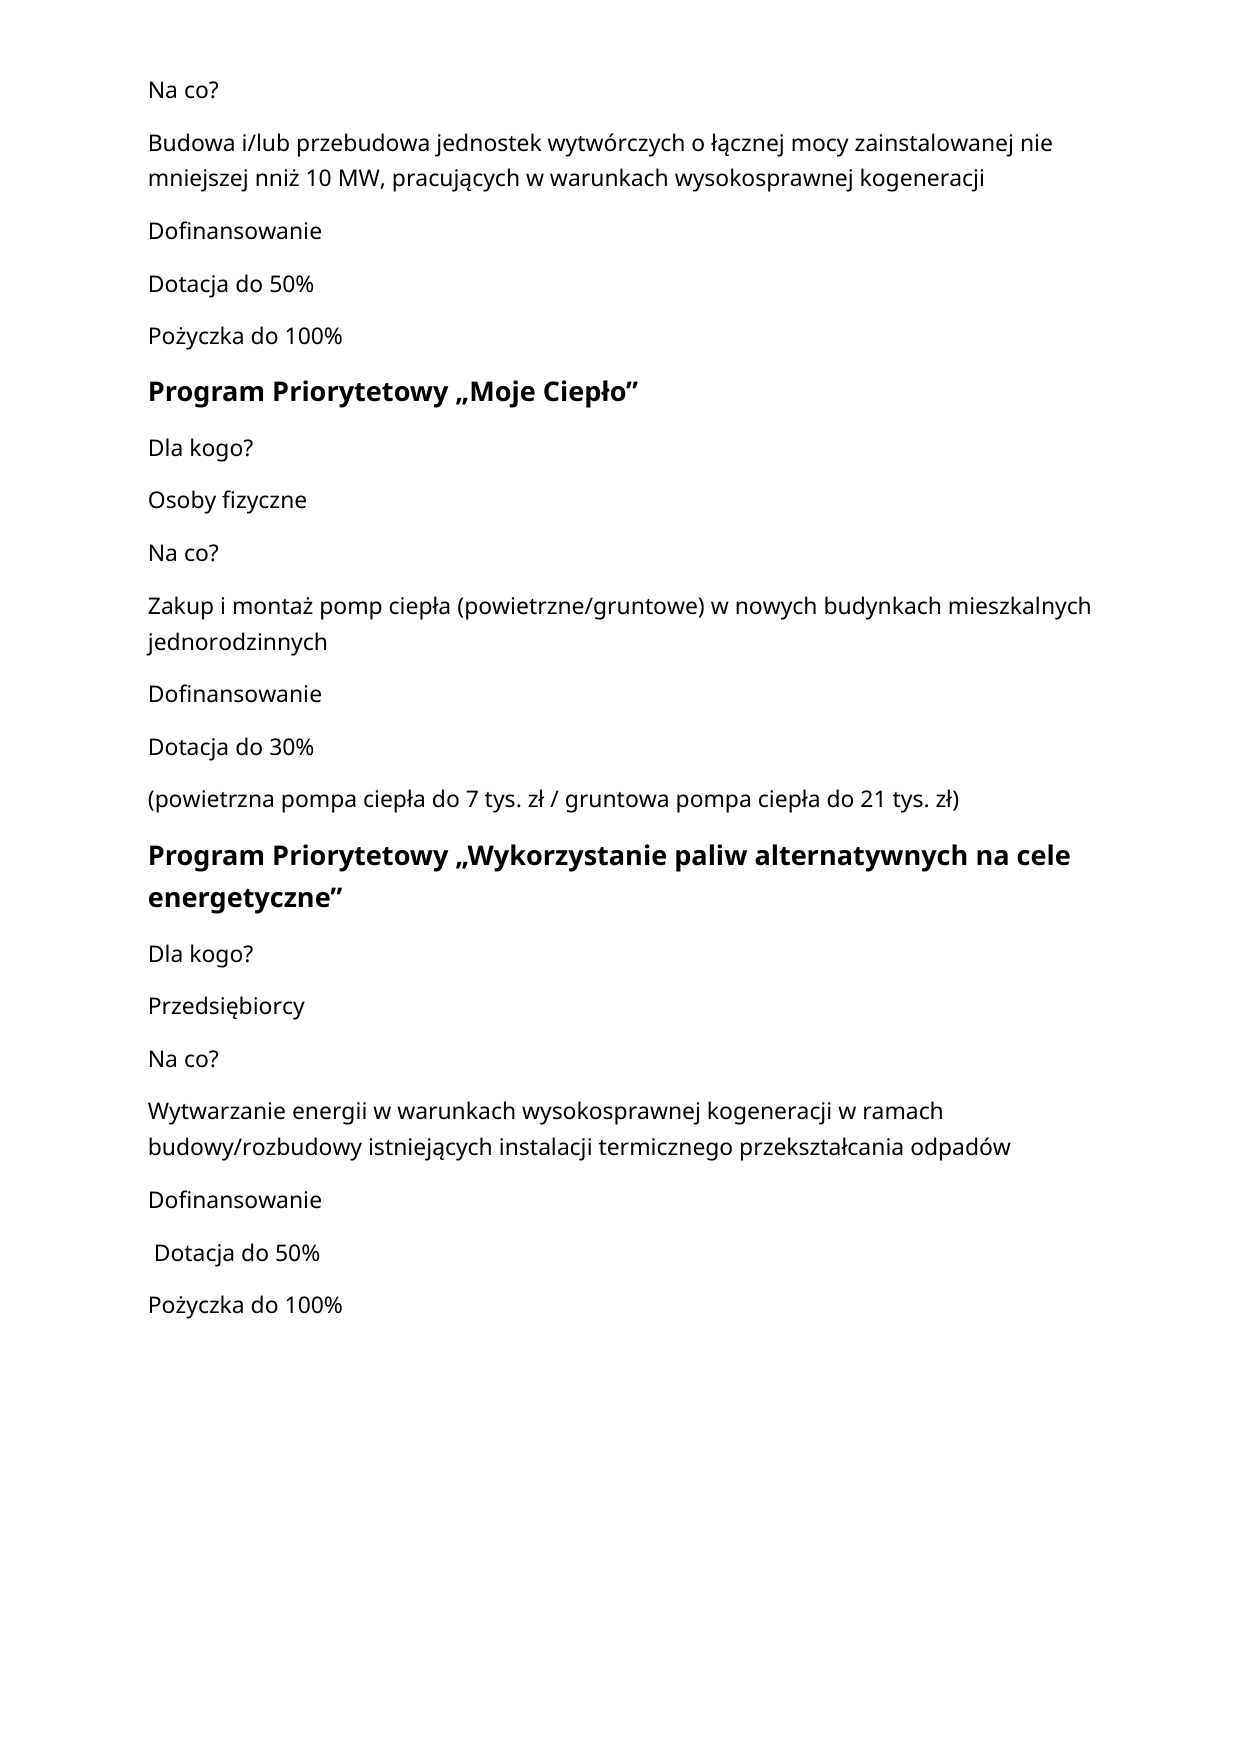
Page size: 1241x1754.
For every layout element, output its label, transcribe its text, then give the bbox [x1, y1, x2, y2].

text Budowa i/lub przebudowa jednostek wytwórczych o łącznej mocy zainstalowanej nie mniejszej nniż 10 MW, pracujących w warunkach wysokosprawnej kogeneracji [148, 126, 1093, 194]
text Wytwarzanie energii w warunkach wysokosprawnej kogeneracji w ramach budowy/rozbudowy istniejących instalacji termicznego przekształcania odpadów [148, 1095, 1093, 1162]
text Na co? [148, 74, 1093, 105]
text Dotacja do 30% [148, 731, 1093, 762]
subtitle Program Priorytetowy „Wykorzystanie paliw alternatywnych na cele energetyczne” [148, 836, 1093, 915]
text Pożyczka do 100% [148, 320, 1093, 351]
text Zakup i montaż pomp ciepła (powietrzne/gruntowe) w nowych budynkach mieszkalnych jednorodzinnych [148, 590, 1093, 657]
text (powietrzna pompa ciepła do 7 tys. zł / gruntowa pompa ciepła do 21 tys. zł) [148, 783, 1093, 815]
text Na co? [148, 1043, 1093, 1074]
subtitle Program Priorytetowy „Moje Ciepło” [148, 373, 1093, 410]
text Na co? [148, 537, 1093, 568]
text Dla kogo? [148, 432, 1093, 463]
text Dofinansowanie [148, 678, 1093, 709]
text Dofinansowanie [148, 215, 1093, 246]
text Dotacja do 50% [148, 268, 1093, 299]
text Dofinansowanie [148, 1184, 1093, 1215]
text Dla kogo? [148, 937, 1093, 969]
text Pożyczka do 100% [148, 1289, 1093, 1320]
text Osoby fizyczne [148, 484, 1093, 516]
text Dotacja do 50% [148, 1236, 1093, 1268]
text Przedsiębiorcy [148, 990, 1093, 1021]
